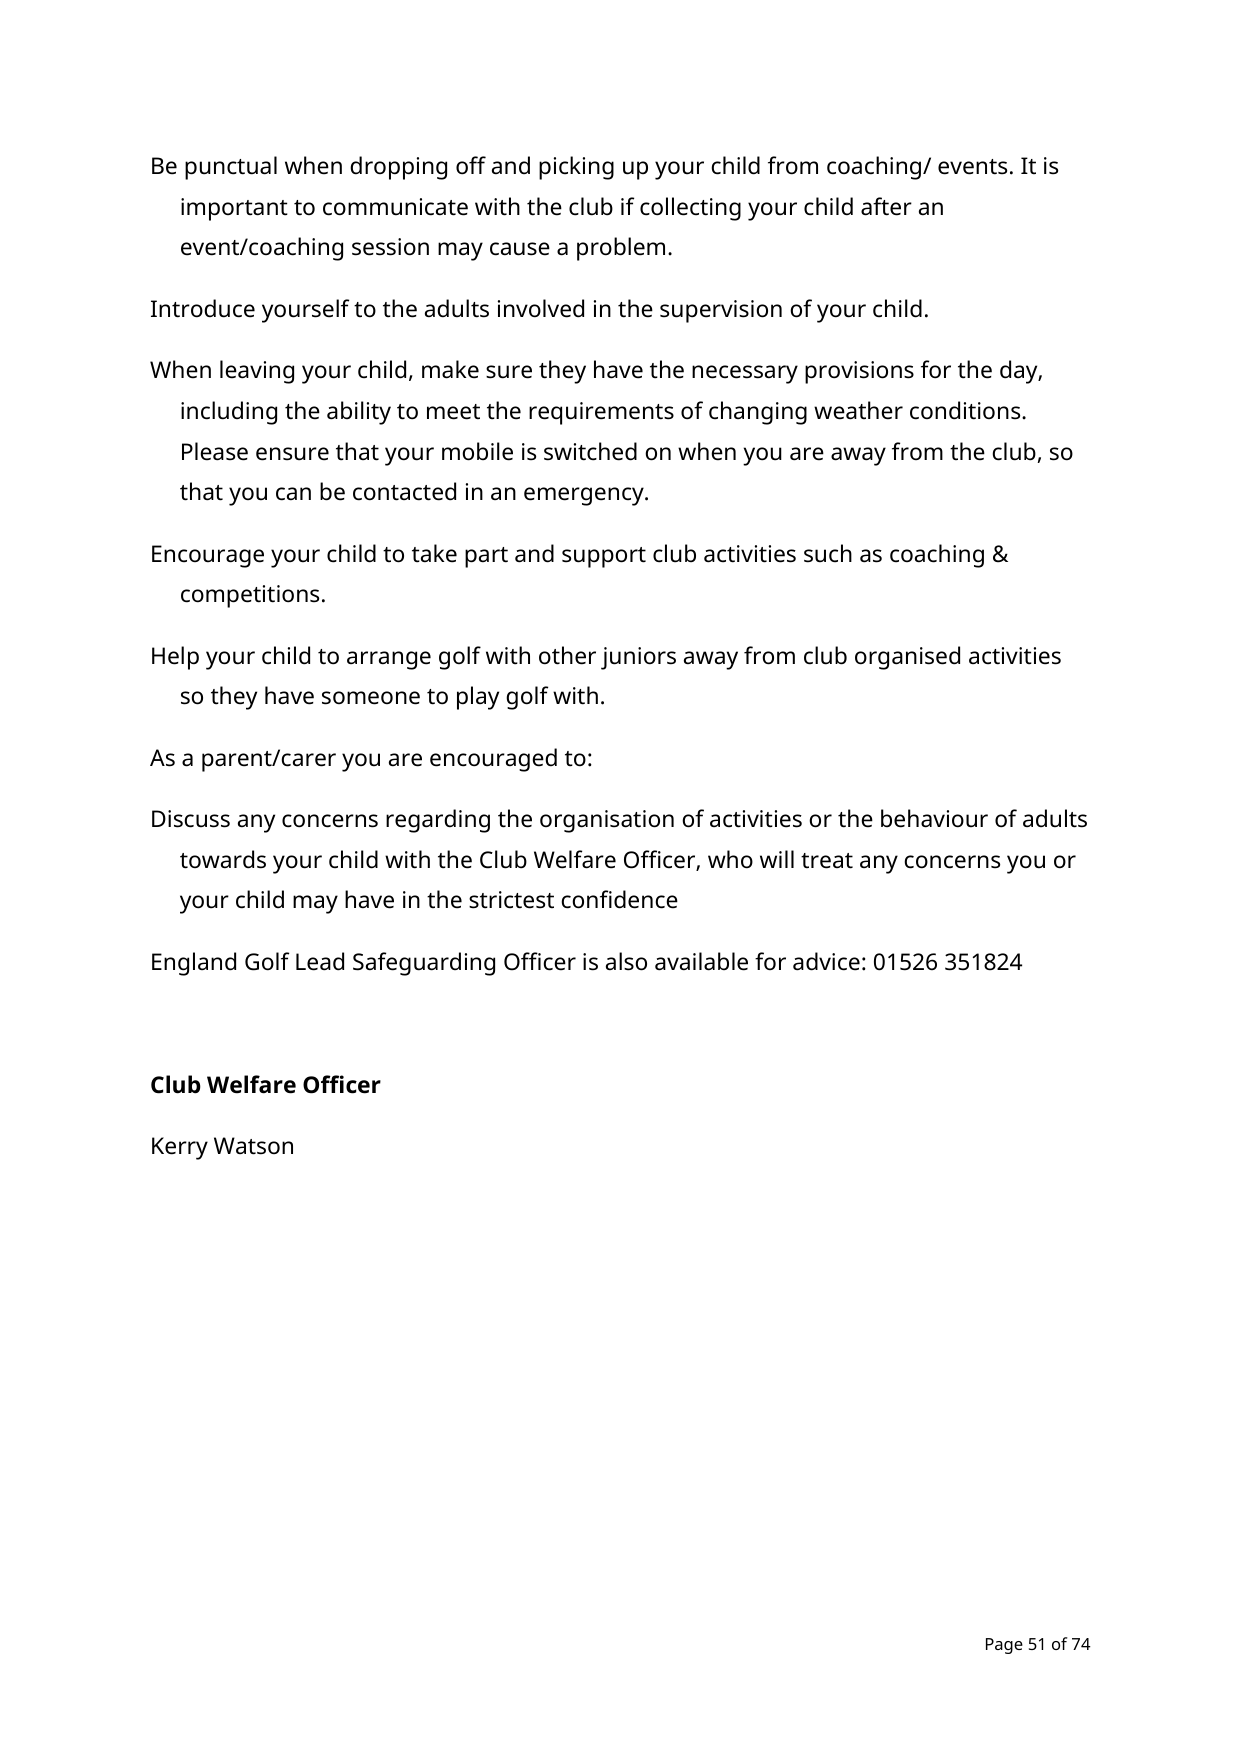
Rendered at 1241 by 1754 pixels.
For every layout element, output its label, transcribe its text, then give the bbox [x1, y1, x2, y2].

text Encourage your child to take part and support club activities such as coaching & competitions. [150, 537, 1090, 609]
text Kerry Watson [150, 1130, 1090, 1161]
text When leaving your child, make sure they have the necessary provisions for the day, including the ability to meet the requirements of changing weather conditions. Please ensure that your mobile is switched on when you are away from the club, so that you can be contacted in an emergency. [150, 354, 1090, 507]
text Be punctual when dropping off and picking up your child from coaching/ events. It is important to communicate with the club if collecting your child after an event/coaching session may cause a problem. [150, 150, 1090, 262]
text Discuss any concerns regarding the organisation of activities or the behaviour of adults towards your child with the Club Welfare Officer, who will treat any concerns you or your child may have in the strictest confidence [150, 803, 1090, 916]
text As a parent/carer you are encouraged to: [150, 742, 1090, 773]
text England Golf Lead Safeguarding Officer is also available for advice: 01526 351824 [150, 946, 1090, 977]
text Club Welfare Officer [150, 1069, 1090, 1100]
text Help your child to arrange golf with other juniors away from club organised activities so they have someone to play golf with. [150, 639, 1090, 711]
text Introduce yourself to the adults involved in the supervision of your child. [150, 293, 1090, 324]
